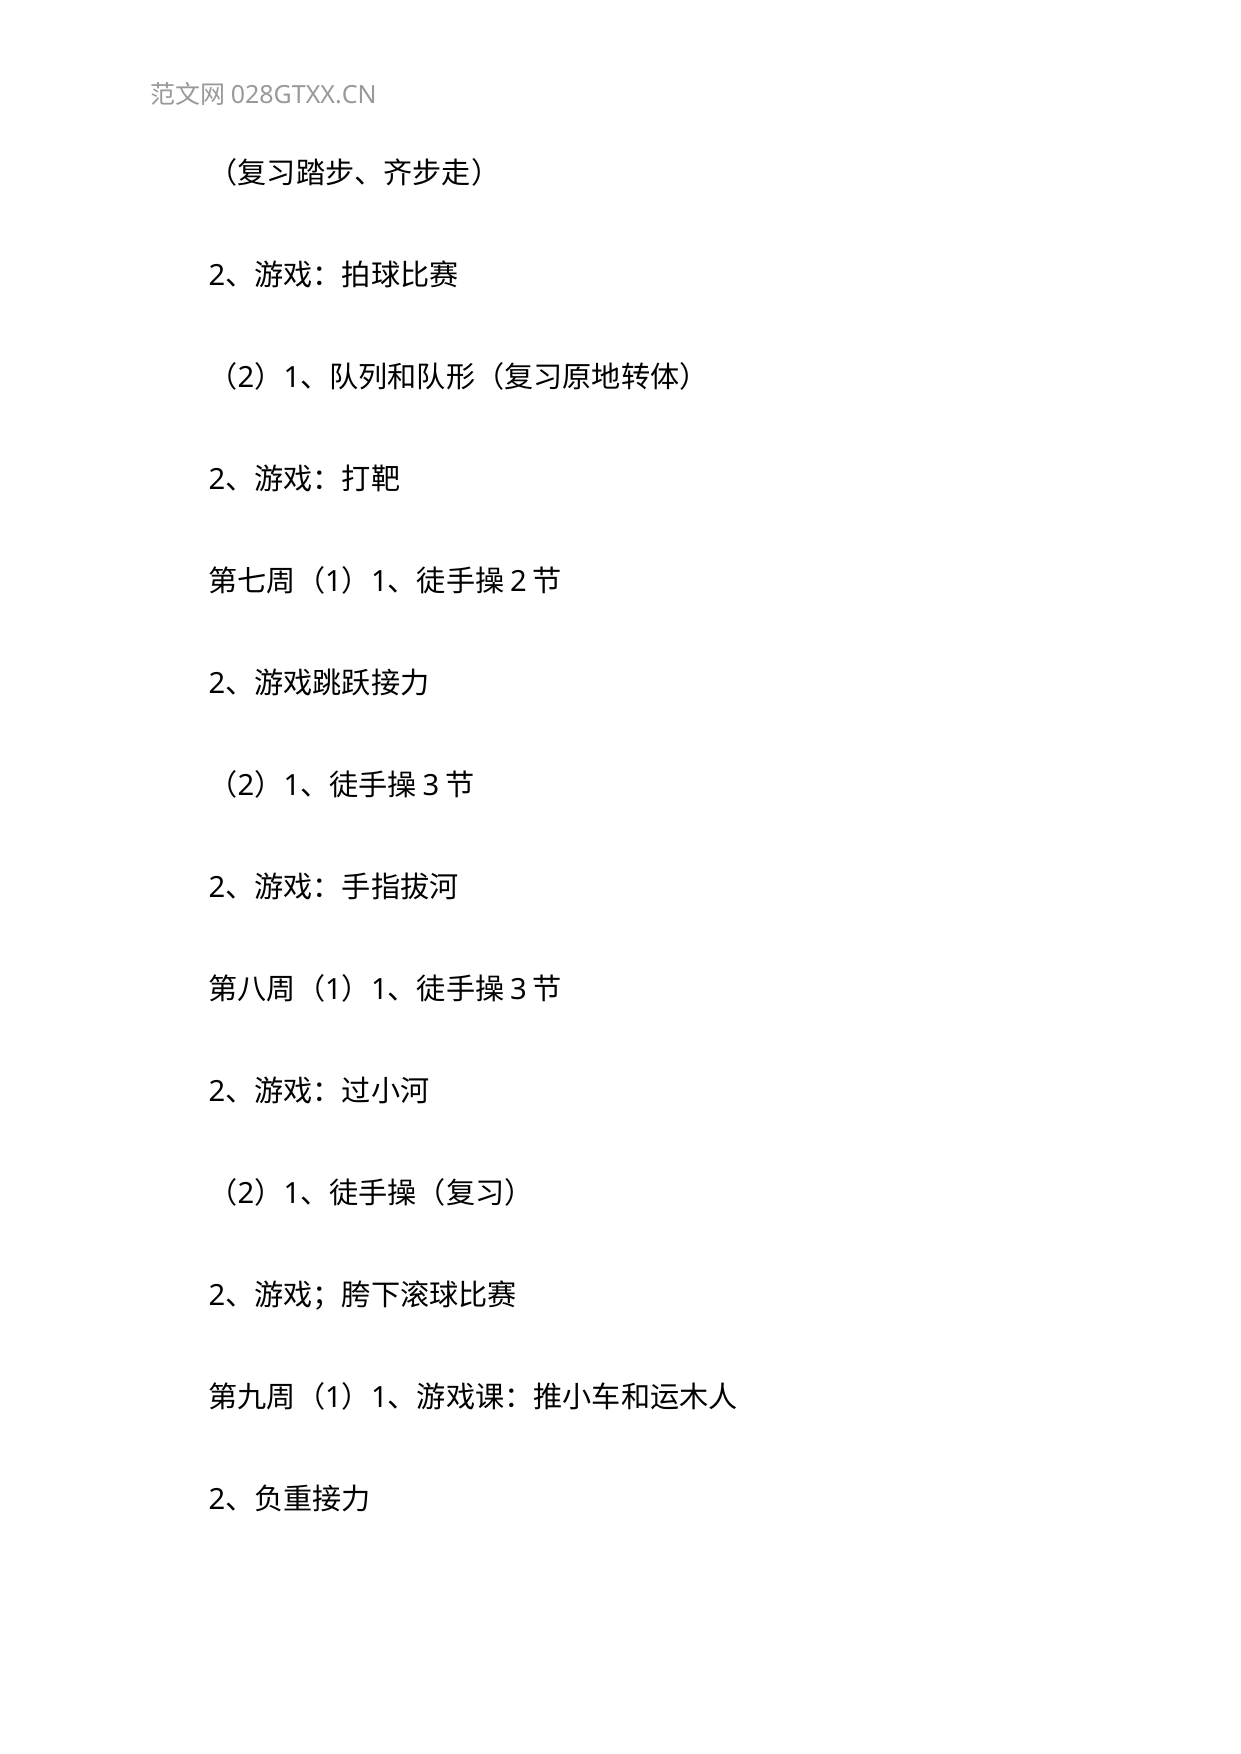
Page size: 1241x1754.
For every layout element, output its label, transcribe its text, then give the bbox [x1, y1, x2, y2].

text （2）1、徒手操（复习） [150, 1169, 1090, 1212]
text 2、负重接力 [150, 1476, 1090, 1518]
text 第七周（1）1、徒手操2节 [150, 558, 1090, 600]
text 2、游戏；胯下滚球比赛 [150, 1272, 1090, 1314]
text （复习踏步、齐步走） [150, 150, 1090, 192]
text 2、游戏跳跃接力 [150, 660, 1090, 702]
text 2、游戏：过小河 [150, 1068, 1090, 1110]
text 2、游戏：打靶 [150, 456, 1090, 498]
text （2）1、徒手操3节 [150, 762, 1090, 804]
text 第八周（1）1、徒手操3节 [150, 966, 1090, 1008]
text （2）1、队列和队形（复习原地转体） [150, 354, 1090, 396]
text 2、游戏：手指拔河 [150, 864, 1090, 906]
text 第九周（1）1、游戏课：推小车和运木人 [150, 1373, 1090, 1416]
text 2、游戏：拍球比赛 [150, 252, 1090, 294]
